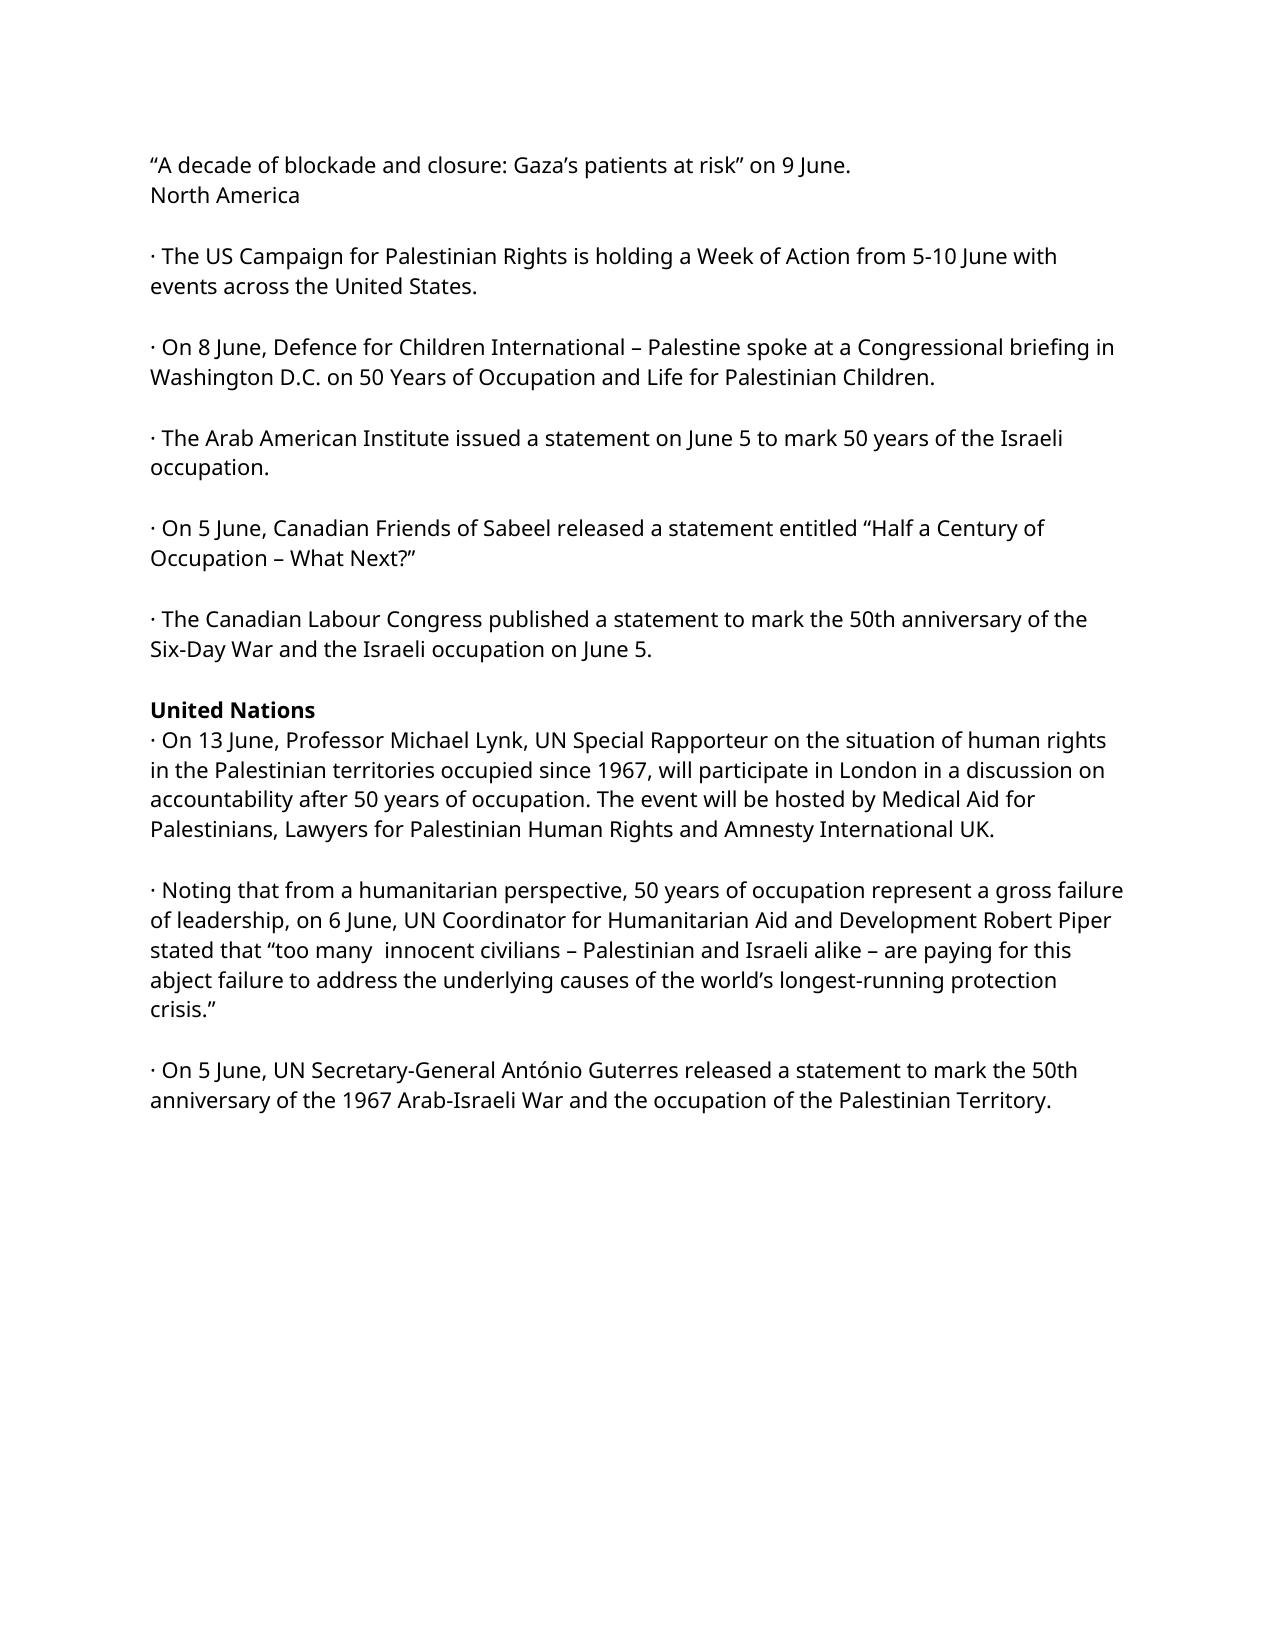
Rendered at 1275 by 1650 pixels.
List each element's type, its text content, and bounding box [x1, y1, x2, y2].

text · The Canadian Labour Congress published a statement to mark the 50th anniversary of the Six-Day War and the Israeli occupation on June 5. [150, 604, 1125, 664]
text · Noting that from a humanitarian perspective, 50 years of occupation represent a gross failure of leadership, on 6 June, UN Coordinator for Humanitarian Aid and Development Robert Piper stated that “too many innocent civilians – Palestinian and Israeli alike – are paying for this abject failure to address the underlying causes of the world’s longest-running protection crisis.” [150, 875, 1125, 1024]
text · On 8 June, Defence for Children International – Palestine spoke at a Congressional briefing in Washington D.C. on 50 Years of Occupation and Life for Palestinian Children. [150, 332, 1125, 391]
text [150, 150, 1125, 209]
text · The US Campaign for Palestinian Rights is holding a Week of Action from 5-10 June with events across the United States. [150, 241, 1125, 300]
text United Nations · On 13 June, Professor Michael Lynk, UN Special Rapporteur on the situation of human rights in the Palestinian territories occupied since 1967, will participate in London in a discussion on accountability after 50 years of occupation. The event will be hosted by Medical Aid for Palestinians, Lawyers for Palestinian Human Rights and Amnesty International UK. [150, 695, 1125, 844]
text · On 5 June, UN Secretary-General António Guterres released a statement to mark the 50th anniversary of the 1967 Arab-Israeli War and the occupation of the Palestinian Territory. [150, 1055, 1125, 1115]
text · The Arab American Institute issued a statement on June 5 to mark 50 years of the Israeli occupation. [150, 422, 1125, 482]
text · On 5 June, Canadian Friends of Sabeel released a statement entitled “Half a Century of Occupation – What Next?” [150, 513, 1125, 573]
